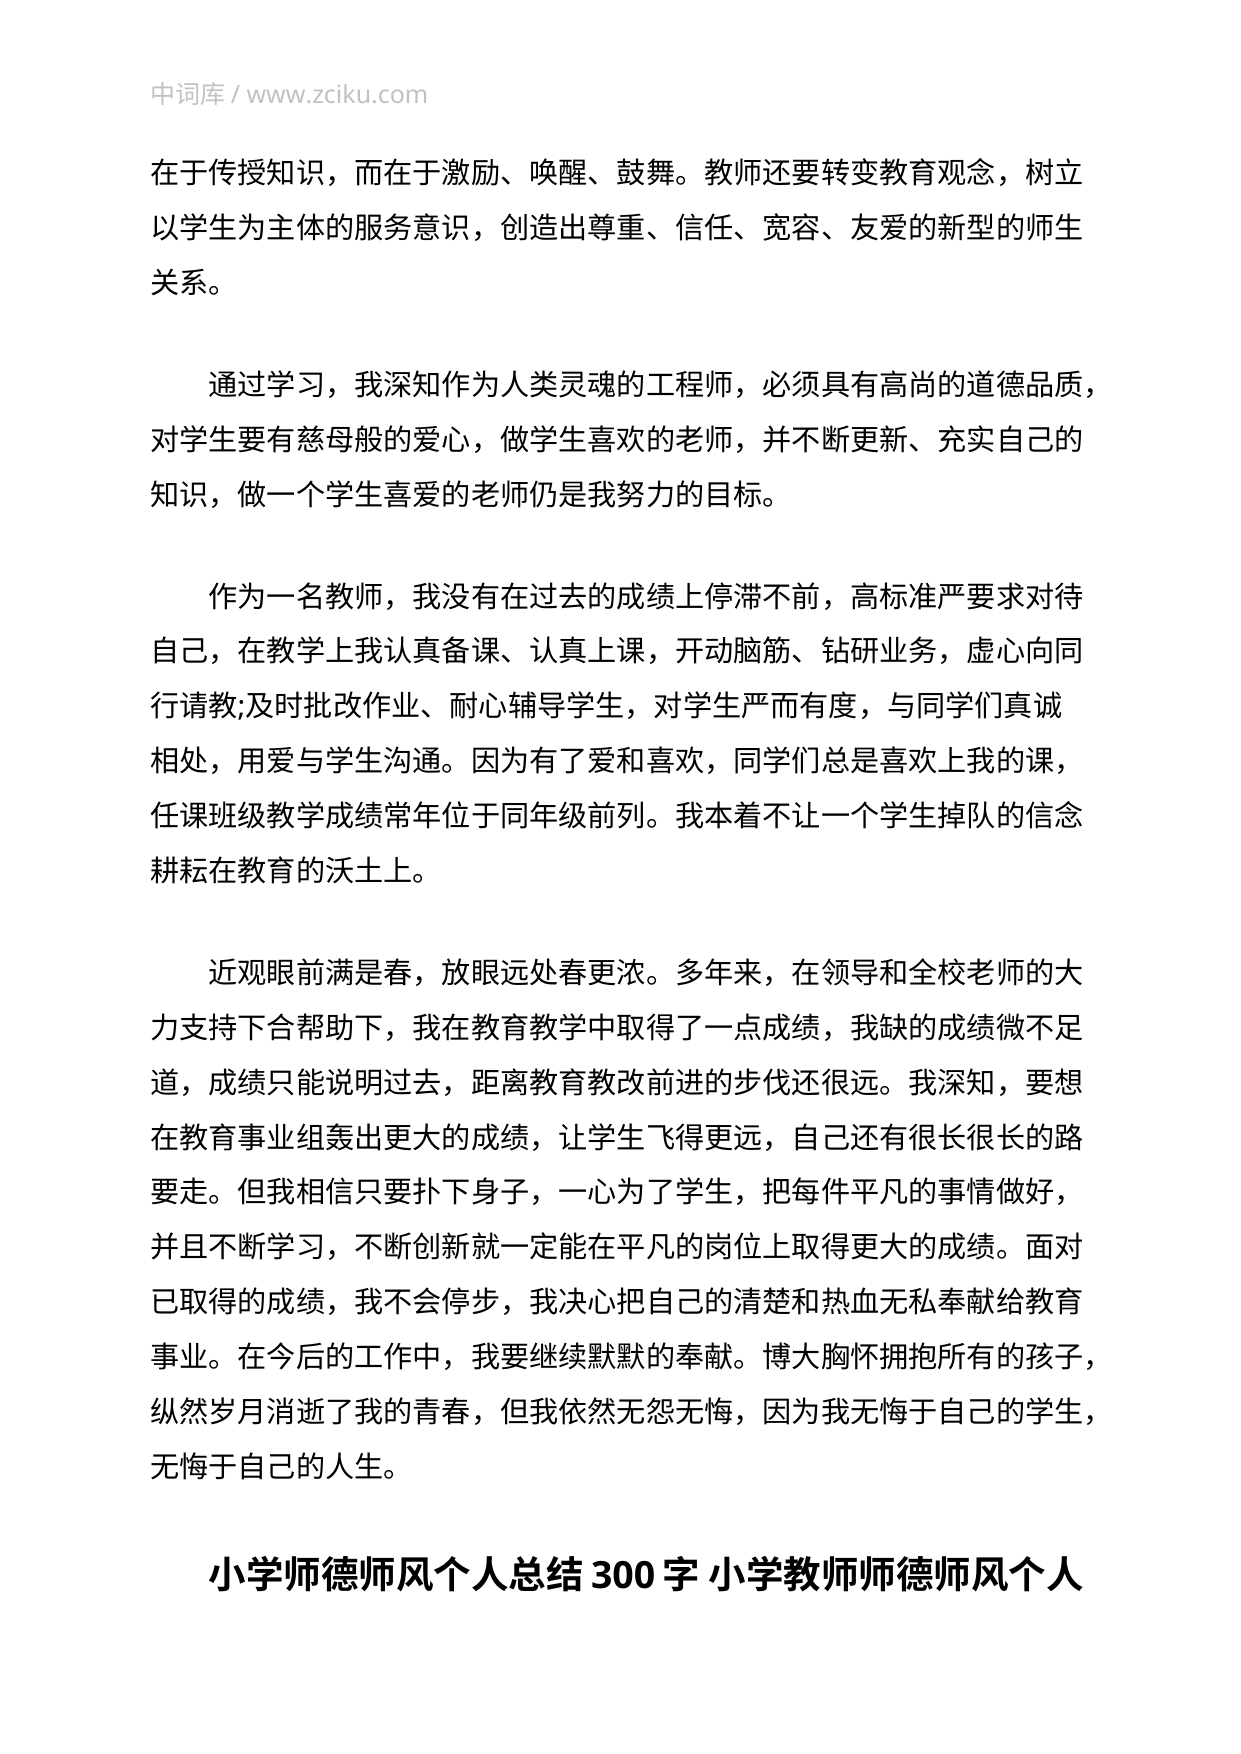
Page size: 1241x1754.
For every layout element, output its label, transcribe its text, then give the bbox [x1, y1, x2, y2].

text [150, 150, 1090, 302]
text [150, 1545, 1090, 1600]
text 作为一名教师，我没有在过去的成绩上停滞不前，高标准严要求对待自己，在教学上我认真备课、认真上课，开动脑筋、钻研业务，虚心向同行请教;及时批改作业、耐心辅导学生，对学生严而有度，与同学们真诚相处，用爱与学生沟通。因为有了爱和喜欢，同学们总是喜欢上我的课，任课班级教学成绩常年位于同年级前列。我本着不让一个学生掉队的信念耕耘在教育的沃土上。 [150, 573, 1090, 890]
text 通过学习，我深知作为人类灵魂的工程师，必须具有高尚的道德品质，对学生要有慈母般的爱心，做学生喜欢的老师，并不断更新、充实自己的知识，做一个学生喜爱的老师仍是我努力的目标。 [150, 362, 1090, 514]
text 近观眼前满是春，放眼远处春更浓。多年来，在领导和全校老师的大力支持下合帮助下，我在教育教学中取得了一点成绩，我缺的成绩微不足道，成绩只能说明过去，距离教育教改前进的步伐还很远。我深知，要想在教育事业组轰出更大的成绩，让学生飞得更远，自己还有很长很长的路要走。但我相信只要扑下身子，一心为了学生，把每件平凡的事情做好，并且不断学习，不断创新就一定能在平凡的岗位上取得更大的成绩。面对已取得的成绩，我不会停步，我决心把自己的清楚和热血无私奉献给教育事业。在今后的工作中，我要继续默默的奉献。博大胸怀拥抱所有的孩子，纵然岁月消逝了我的青春，但我依然无怨无悔，因为我无悔于自己的学生，无悔于自己的人生。 [150, 949, 1090, 1486]
